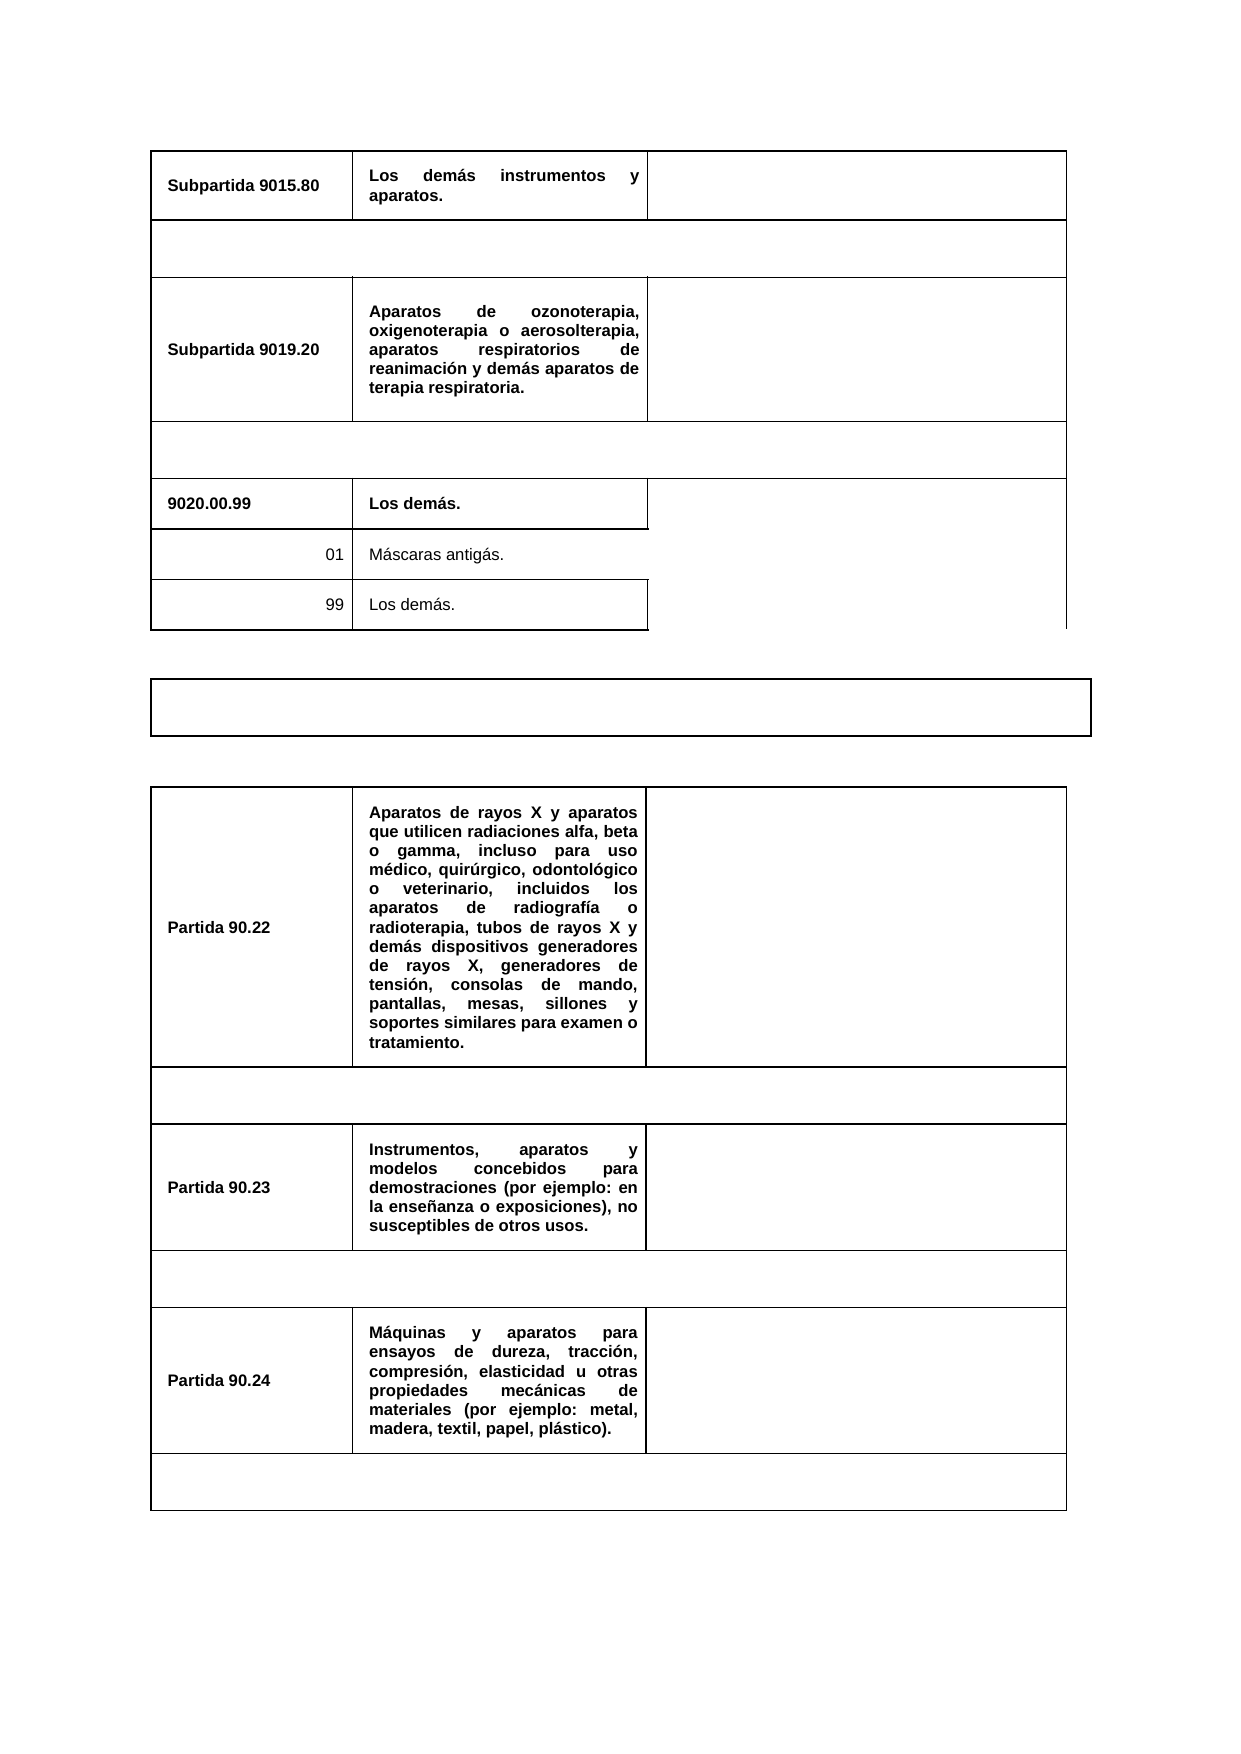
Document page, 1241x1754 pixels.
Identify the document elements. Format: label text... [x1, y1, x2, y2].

table_header Partida 90.22 [152, 788, 352, 1066]
table_cell 01 [152, 530, 352, 579]
table_cell [647, 1308, 1066, 1453]
table_header Aparatos de rayos X y aparatos que utilicen radiaciones alfa, beta o gamma, incluso para uso médico, quirúrgico, odontológico o veterinario, incluidos los aparatos de radiografía o radioterapia, tubos de rayos X y demás dispositivos generadores de rayos X, generadores de tensión, consolas de mando, pantallas, mesas, sillones y soportes similares para examen o tratamiento. [353, 788, 645, 1066]
table_cell [152, 221, 1066, 276]
table_header [647, 788, 1066, 1066]
table_cell [647, 1125, 1066, 1250]
table_cell [152, 1068, 1066, 1123]
table_cell Aparatos de ozonoterapia, oxigenoterapia o aerosolterapia, aparatos respiratorios de reanimación y demás aparatos de terapia respiratoria. [353, 278, 647, 421]
table_cell 99 [152, 580, 352, 629]
table_cell [152, 1251, 1066, 1307]
table_cell Subpartida 9019.20 [152, 278, 352, 421]
table_cell [152, 1454, 1066, 1510]
table_cell Partida 90.23 [152, 1125, 352, 1250]
table_cell Máquinas y aparatos para ensayos de dureza, tracción, compresión, elasticidad u otras propiedades mecánicas de materiales (por ejemplo: metal, madera, textil, papel, plástico). [353, 1308, 645, 1453]
table_cell Subpartida 9015.80 [152, 152, 352, 219]
table_cell [648, 278, 1066, 421]
table_cell Los demás instrumentos y aparatos. [353, 152, 647, 219]
table_cell [648, 152, 1066, 219]
table_cell 9020.00.99 [152, 479, 352, 528]
table_cell [152, 422, 1066, 478]
table_cell [648, 479, 1066, 629]
table_cell Los demás. [353, 580, 647, 629]
table_header [152, 680, 1090, 735]
table_cell Instrumentos, aparatos y modelos concebidos para demostraciones (por ejemplo: en la enseñanza o exposiciones), no susceptibles de otros usos. [353, 1125, 645, 1250]
table_cell Partida 90.24 [152, 1308, 352, 1453]
table_cell Máscaras antigás. [353, 530, 648, 579]
table_cell Los demás. [353, 479, 647, 528]
